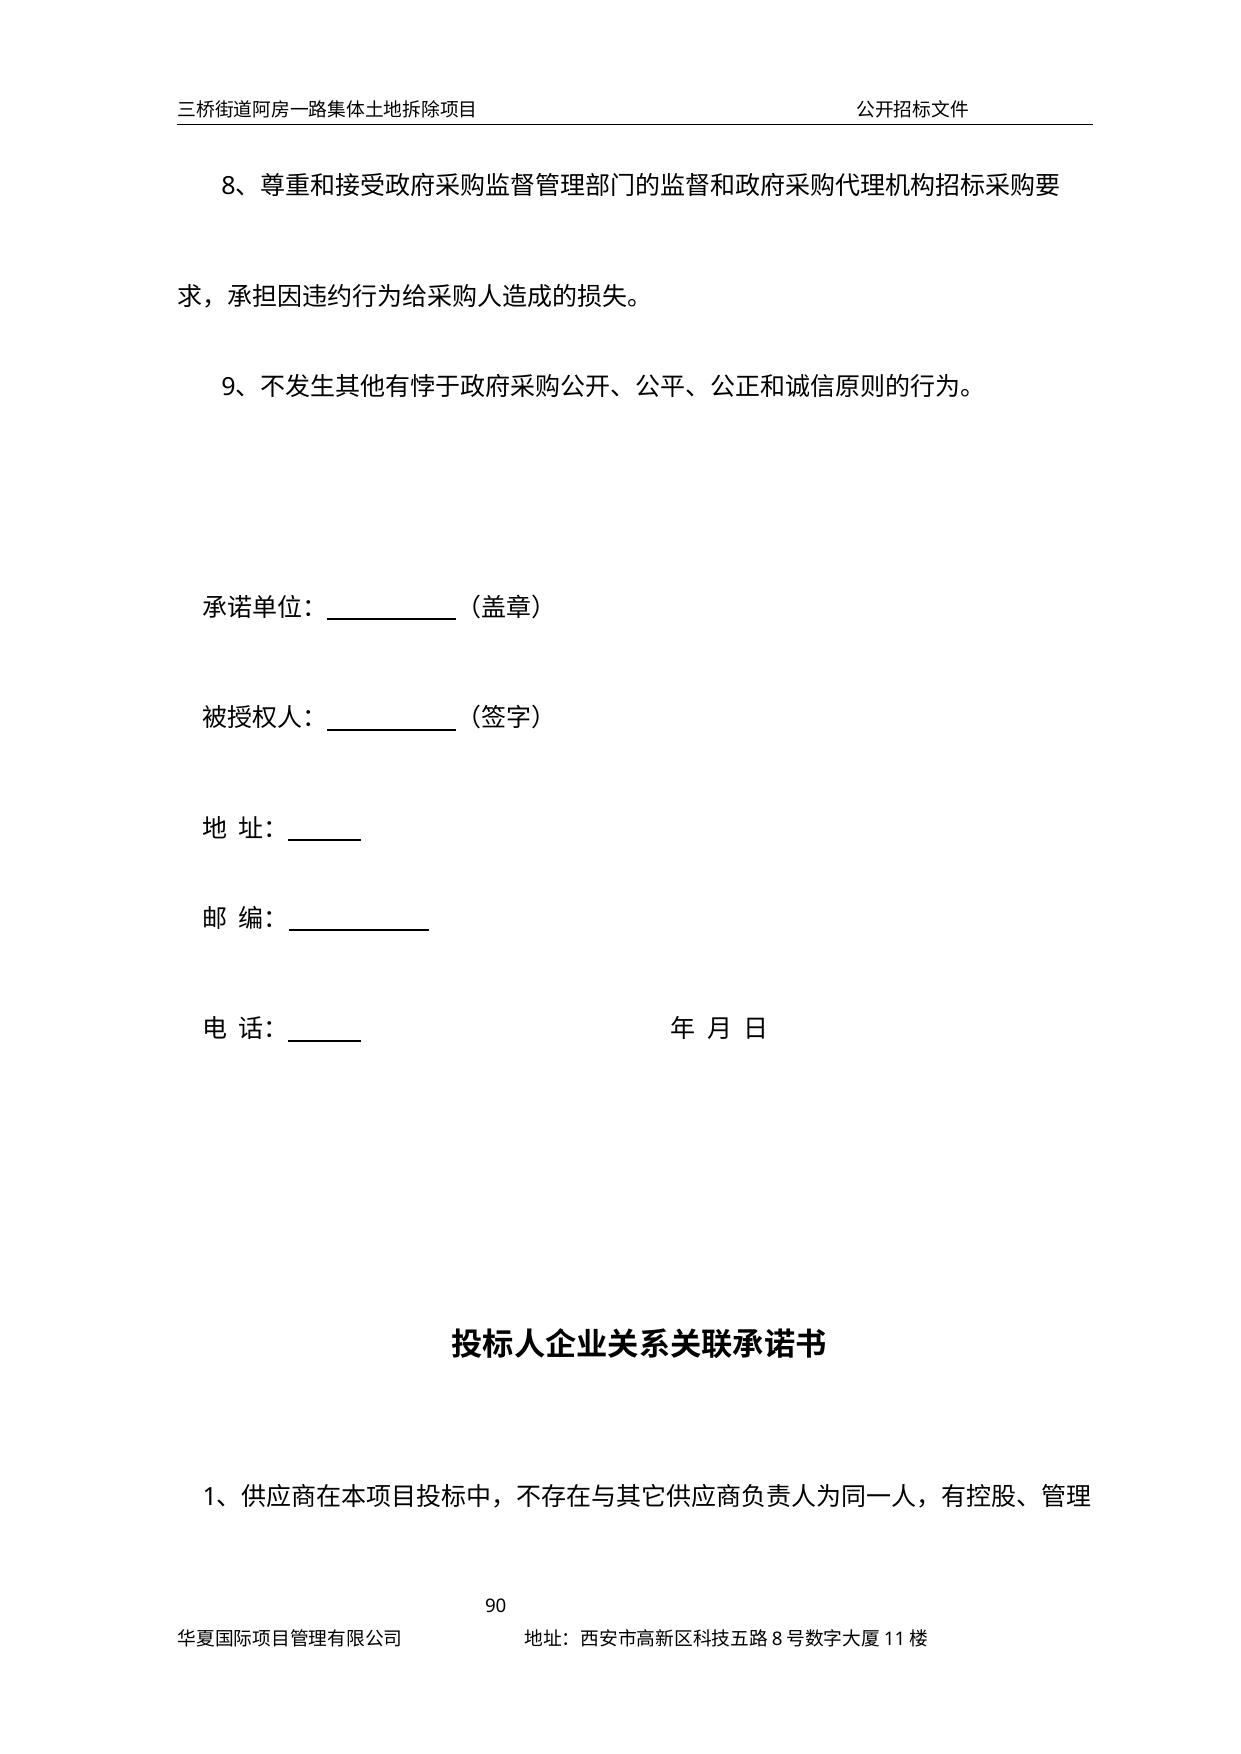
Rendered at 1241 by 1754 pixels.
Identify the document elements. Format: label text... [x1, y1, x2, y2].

text 投标人企业关系关联承诺书 [177, 1310, 1093, 1375]
list 尊重和接受政府采购监督管理部门的监督和政府采购代理机构招标采购要求，承担因违约行为给采购人造成的损失。 [177, 151, 1093, 327]
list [177, 1462, 1093, 1527]
list 不发生其他有悖于政府采购公开、公平、公正和诚信原则的行为。 [177, 352, 1093, 527]
text 承诺单位： （盖章） 被授权人： （签字） 地 址： [202, 573, 1093, 859]
text 邮 编： 电 话： 年 月 日 [202, 884, 1093, 1059]
